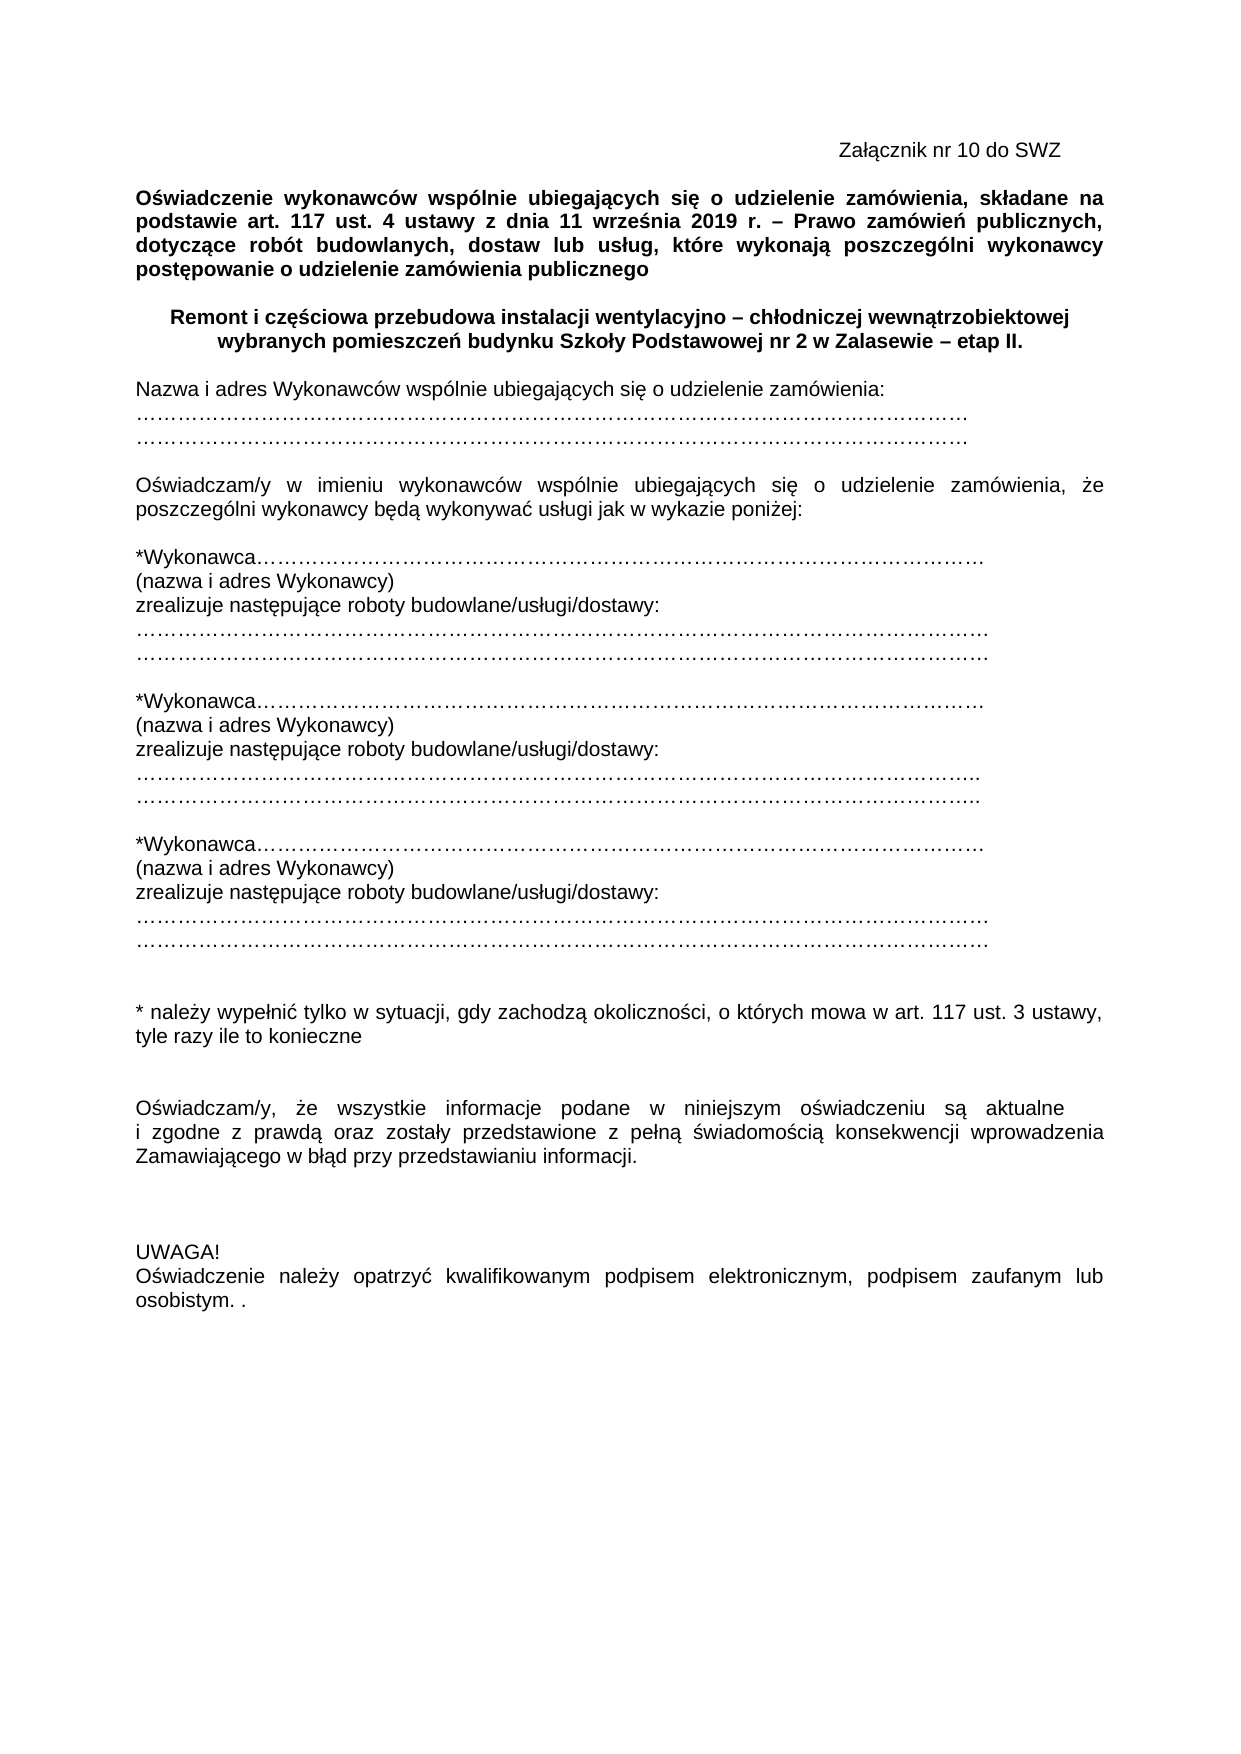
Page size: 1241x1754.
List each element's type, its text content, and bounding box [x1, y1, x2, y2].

text zrealizuje następujące roboty budowlane/usługi/dostawy: [135, 880, 1105, 904]
text zrealizuje następujące roboty budowlane/usługi/dostawy: [135, 593, 1105, 617]
text Oświadczenie należy opatrzyć kwalifikowanym podpisem elektronicznym, podpisem zaufanym lub osobistym. . [135, 1263, 1105, 1311]
text …………………………………………………………………………………………………………… [135, 641, 1105, 664]
text (nazwa i adres Wykonawcy) [135, 712, 1105, 736]
text Oświadczam/y w imieniu wykonawców wspólnie ubiegających się o udzielenie zamówienia, że poszczególni wykonawcy będą wykonywać usługi jak w wykazie poniżej: [135, 473, 1105, 521]
text UWAGA! [135, 1239, 1105, 1263]
text ………………………………………………………………………………………………………… [135, 425, 1105, 449]
text …………………………………………………………………………………………………………… [135, 617, 1105, 641]
text (nazwa i adres Wykonawcy) [135, 856, 1105, 880]
text * należy wypełnić tylko w sytuacji, gdy zachodzą okoliczności, o których mowa w art. 117 ust. 3 ustawy, tyle razy ile to konieczne [135, 1000, 1105, 1048]
text ………………………………………………………………………………………………………….. [135, 760, 1105, 784]
text *Wykonawca…………………………………………………………………………………………… [135, 832, 1105, 856]
text …………………………………………………………………………………………………………… [135, 928, 1105, 952]
text (nazwa i adres Wykonawcy) [135, 569, 1105, 593]
text zrealizuje następujące roboty budowlane/usługi/dostawy: [135, 736, 1105, 760]
text ………………………………………………………………………………………………………….. [135, 784, 1105, 808]
text Oświadczam/y, że wszystkie informacje podane w niniejszym oświadczeniu są aktualne i zgodne z prawdą oraz zostały przedstawione z pełną świadomością konsekwencji wprowadzenia Zamawiającego w błąd przy przedstawianiu informacji. [135, 1096, 1105, 1168]
text ………………………………………………………………………………………………………… [135, 401, 1105, 425]
text *Wykonawca…………………………………………………………………………………………… [135, 545, 1105, 569]
text …………………………………………………………………………………………………………… [135, 904, 1105, 928]
text Nazwa i adres Wykonawców wspólnie ubiegających się o udzielenie zamówienia: [135, 377, 1105, 401]
text *Wykonawca…………………………………………………………………………………………… [135, 688, 1105, 712]
text Oświadczenie wykonawców wspólnie ubiegających się o udzielenie zamówienia, składane na podstawie art. 117 ust. 4 ustawy z dnia 11 września 2019 r. – Prawo zamówień publicznych, dotyczące robót budowlanych, dostaw lub usług, które wykonają poszczególni wykonawcy postępowanie o udzielenie zamówienia publicznego [135, 185, 1105, 281]
text Remont i częściowa przebudowa instalacji wentylacyjno – chłodniczej wewnątrzobiektowej wybranych pomieszczeń budynku Szkoły Podstawowej nr 2 w Zalasewie – etap II. [135, 305, 1105, 353]
text Załącznik nr 10 do SWZ [135, 137, 1105, 161]
